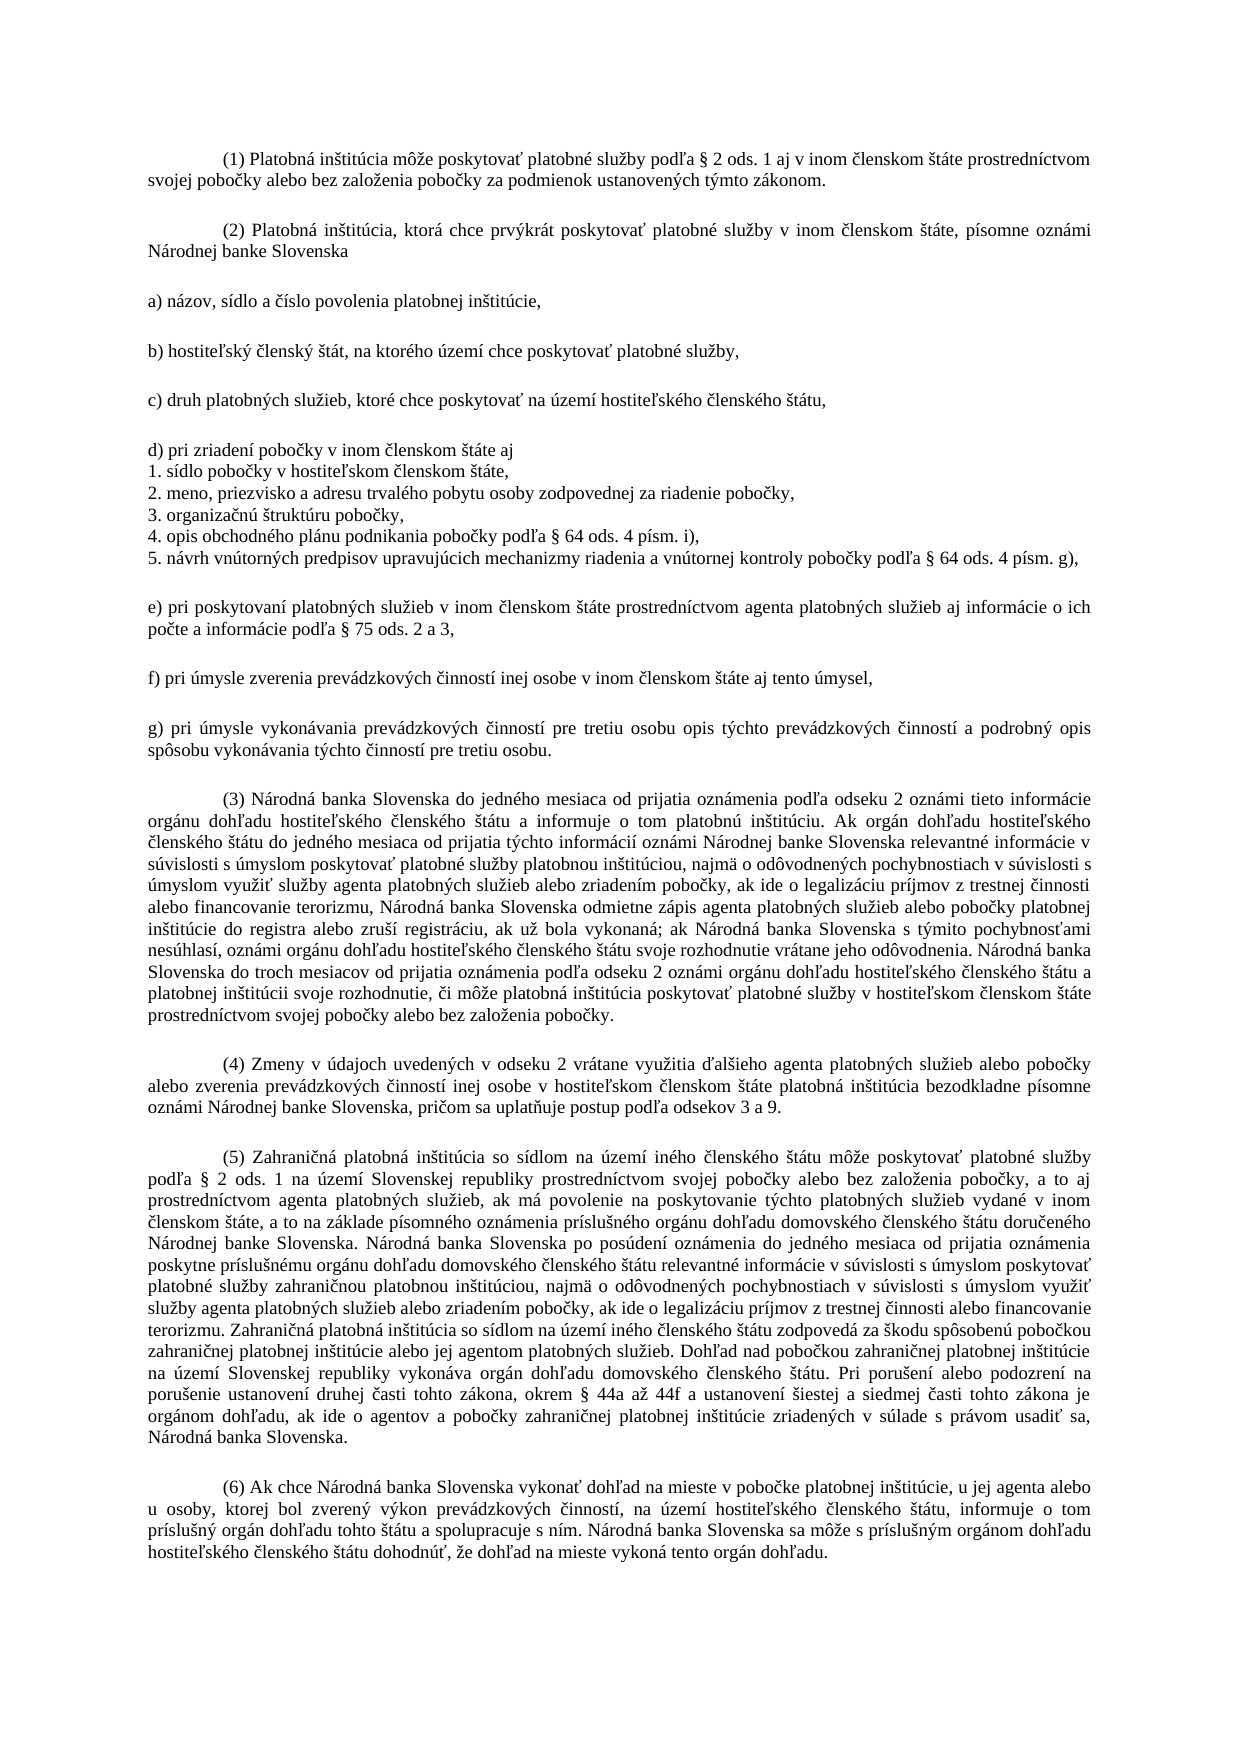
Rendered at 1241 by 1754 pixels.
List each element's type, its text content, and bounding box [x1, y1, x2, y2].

text (3) Národná banka Slovenska do jedného mesiaca od prijatia oznámenia podľa odseku 2 oznámi tieto informácie orgánu dohľadu hostiteľského členského štátu a informuje o tom platobnú inštitúciu. Ak orgán dohľadu hostiteľského členského štátu do jedného mesiaca od prijatia týchto informácií oznámi Národnej banke Slovenska relevantné informácie v súvislosti s úmyslom poskytovať platobné služby platobnou inštitúciou, najmä o odôvodnených pochybnostiach v súvislosti s úmyslom využiť služby agenta platobných služieb alebo zriadením pobočky, ak ide o legalizáciu príjmov z trestnej činnosti alebo financovanie terorizmu, Národná banka Slovenska odmietne zápis agenta platobných služieb alebo pobočky platobnej inštitúcie do registra alebo zruší registráciu, ak už bola vykonaná; ak Národná banka Slovenska s týmito pochybnosťami nesúhlasí, oznámi orgánu dohľadu hostiteľského členského štátu svoje rozhodnutie vrátane jeho odôvodnenia. Národná banka Slovenska do troch mesiacov od prijatia oznámenia podľa odseku 2 oznámi orgánu dohľadu hostiteľského členského štátu a platobnej inštitúcii svoje rozhodnutie, či môže platobná inštitúcia poskytovať platobné služby v hostiteľskom členskom štáte prostredníctvom svojej pobočky alebo bez založenia pobočky. [148, 788, 1092, 1025]
text c) druh platobných služieb, ktoré chce poskytovať na území hostiteľského členského štátu, [148, 389, 1092, 411]
text g) pri úmysle vykonávania prevádzkových činností pre tretiu osobu opis týchto prevádzkových činností a podrobný opis spôsobu vykonávania týchto činností pre tretiu osobu. [148, 717, 1092, 760]
text (5) Zahraničná platobná inštitúcia so sídlom na území iného členského štátu môže poskytovať platobné služby podľa § 2 ods. 1 na území Slovenskej republiky prostredníctvom svojej pobočky alebo bez založenia pobočky, a to aj prostredníctvom agenta platobných služieb, ak má povolenie na poskytovanie týchto platobných služieb vydané v inom členskom štáte, a to na základe písomného oznámenia príslušného orgánu dohľadu domovského členského štátu doručeného Národnej banke Slovenska. Národná banka Slovenska po posúdení oznámenia do jedného mesiaca od prijatia oznámenia poskytne príslušnému orgánu dohľadu domovského členského štátu relevantné informácie v súvislosti s úmyslom poskytovať platobné služby zahraničnou platobnou inštitúciou, najmä o odôvodnených pochybnostiach v súvislosti s úmyslom využiť služby agenta platobných služieb alebo zriadením pobočky, ak ide o legalizáciu príjmov z trestnej činnosti alebo financovanie terorizmu. Zahraničná platobná inštitúcia so sídlom na území iného členského štátu zodpovedá za škodu spôsobenú pobočkou zahraničnej platobnej inštitúcie alebo jej agentom platobných služieb. Dohľad nad pobočkou zahraničnej platobnej inštitúcie na území Slovenskej republiky vykonáva orgán dohľadu domovského členského štátu. Pri porušení alebo podozrení na porušenie ustanovení druhej časti tohto zákona, okrem § 44a až 44f a ustanovení šiestej a siedmej časti tohto zákona je orgánom dohľadu, ak ide o agentov a pobočky zahraničnej platobnej inštitúcie zriadených v súlade s právom usadiť sa, Národná banka Slovenska. [148, 1146, 1092, 1448]
text (6) Ak chce Národná banka Slovenska vykonať dohľad na mieste v pobočke platobnej inštitúcie, u jej agenta alebo u osoby, ktorej bol zverený výkon prevádzkových činností, na území hostiteľského členského štátu, informuje o tom príslušný orgán dohľadu tohto štátu a spolupracuje s ním. Národná banka Slovenska sa môže s príslušným orgánom dohľadu hostiteľského členského štátu dohodnúť, že dohľad na mieste vykoná tento orgán dohľadu. [148, 1476, 1092, 1562]
text 5. návrh vnútorných predpisov upravujúcich mechanizmy riadenia a vnútornej kontroly pobočky podľa § 64 ods. 4 písm. g), [148, 547, 1092, 568]
text (4) Zmeny v údajoch uvedených v odseku 2 vrátane využitia ďalšieho agenta platobných služieb alebo pobočky alebo zverenia prevádzkových činností inej osobe v hostiteľskom členskom štáte platobná inštitúcia bezodkladne písomne oznámi Národnej banke Slovenska, pričom sa uplatňuje postup podľa odsekov 3 a 9. [148, 1053, 1092, 1118]
text 4. opis obchodného plánu podnikania pobočky podľa § 64 ods. 4 písm. i), [148, 525, 1092, 547]
text 2. meno, priezvisko a adresu trvalého pobytu osoby zodpovednej za riadenie pobočky, [148, 482, 1092, 503]
text (1) Platobná inštitúcia môže poskytovať platobné služby podľa § 2 ods. 1 aj v inom členskom štáte prostredníctvom svojej pobočky alebo bez založenia pobočky za podmienok ustanovených týmto zákonom. [148, 148, 1092, 191]
text 1. sídlo pobočky v hostiteľskom členskom štáte, [148, 460, 1092, 482]
text 3. organizačnú štruktúru pobočky, [148, 503, 1092, 525]
text f) pri úmysle zverenia prevádzkových činností inej osobe v inom členskom štáte aj tento úmysel, [148, 667, 1092, 689]
text b) hostiteľský členský štát, na ktorého území chce poskytovať platobné služby, [148, 339, 1092, 361]
text a) názov, sídlo a číslo povolenia platobnej inštitúcie, [148, 290, 1092, 312]
text (2) Platobná inštitúcia, ktorá chce prvýkrát poskytovať platobné služby v inom členskom štáte, písomne oznámi Národnej banke Slovenska [148, 219, 1092, 262]
text e) pri poskytovaní platobných služieb v inom členskom štáte prostredníctvom agenta platobných služieb aj informácie o ich počte a informácie podľa § 75 ods. 2 a 3, [148, 596, 1092, 639]
text d) pri zriadení pobočky v inom členskom štáte aj [148, 439, 1092, 460]
